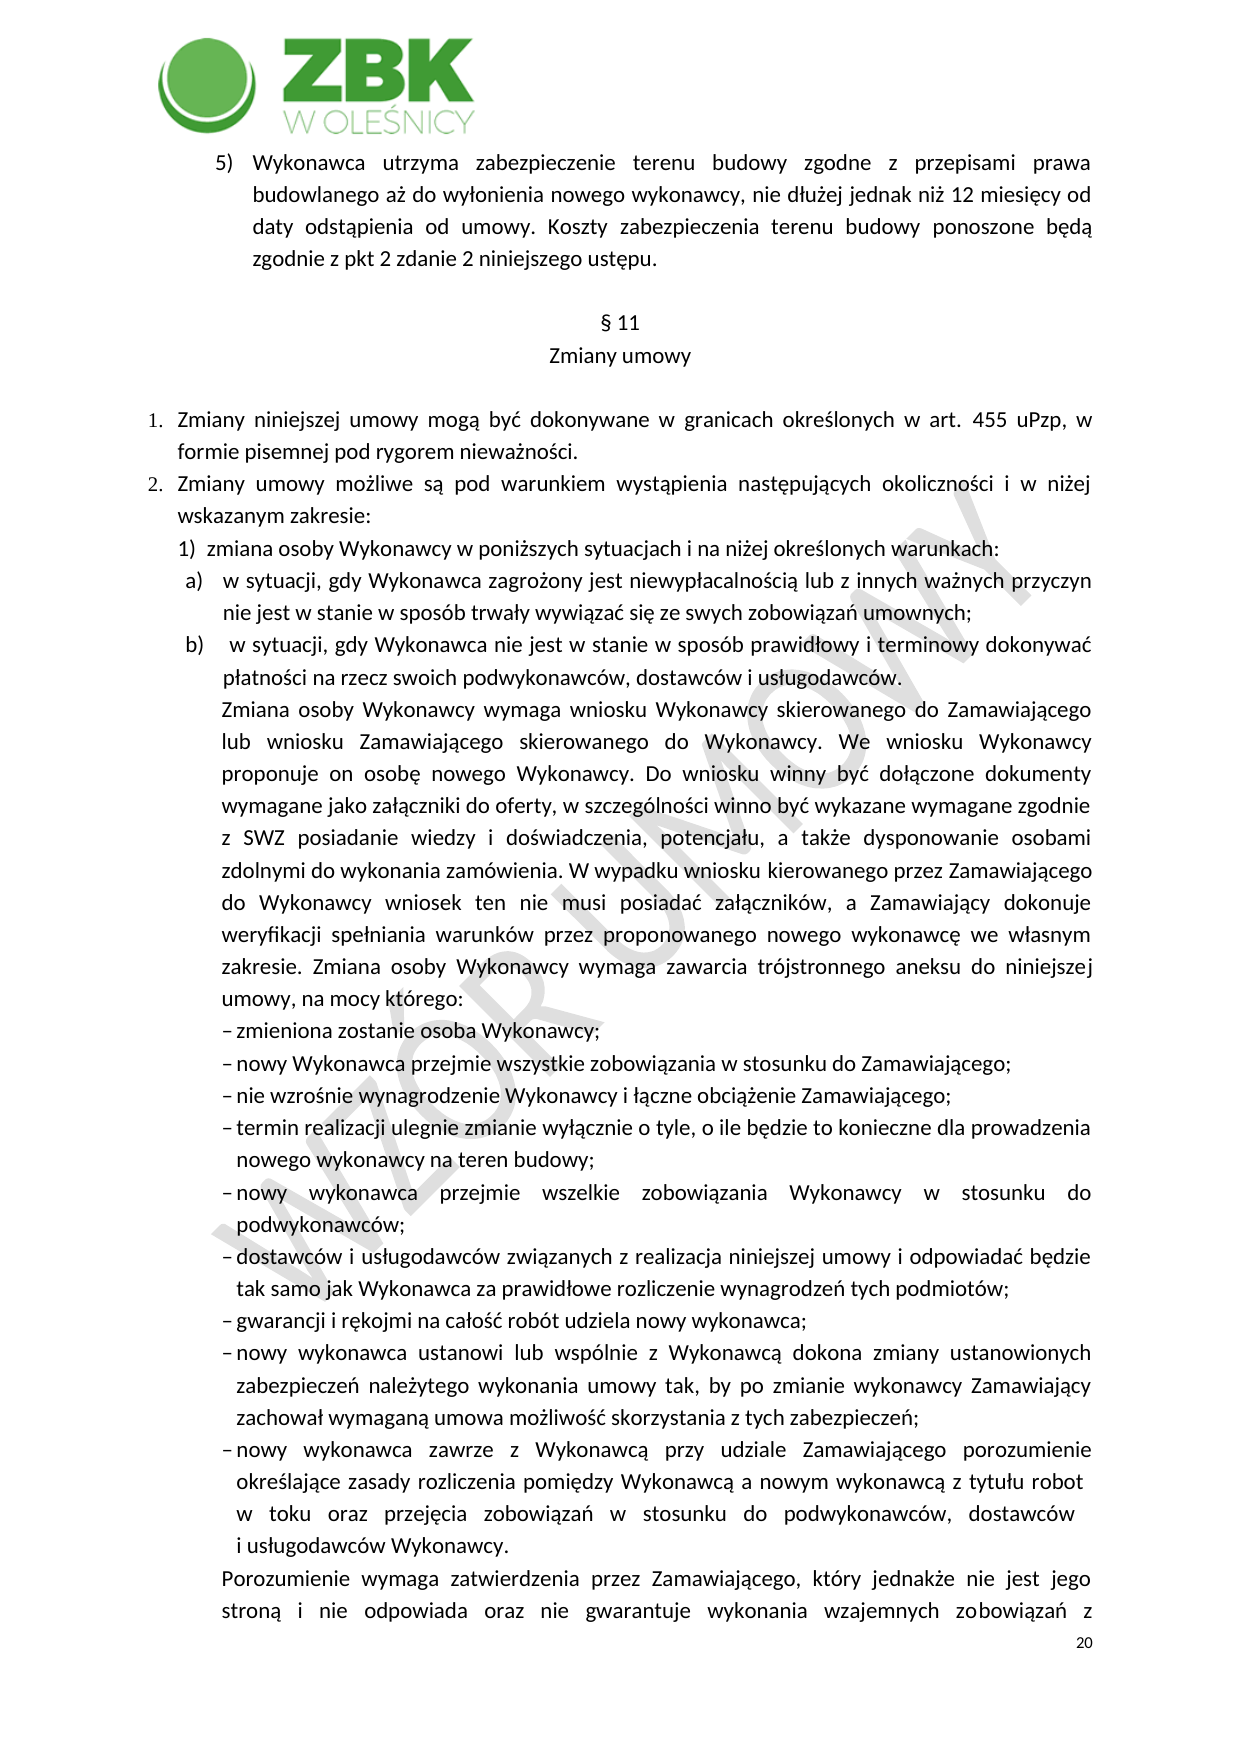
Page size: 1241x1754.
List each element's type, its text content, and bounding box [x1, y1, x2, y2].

text Zmiany umowy [148, 341, 1093, 369]
list Zmiany niniejszej umowy mogą być dokonywane w granicach określonych w art. 455 uPzp, w formie pisemnej pod rygorem nieważności. [148, 405, 1093, 465]
list nie wzrośnie wynagrodzenie Wykonawcy i łączne obciążenie Zamawiającego; [221, 1081, 1093, 1109]
list Zmiany umowy możliwe są pod warunkiem wystąpienia następujących okoliczności i w niżej wskazanym zakresie: [148, 469, 1093, 530]
picture [147, 29, 486, 142]
text § 11 [148, 308, 1093, 337]
list zmieniona zostanie osoba Wykonawcy; [221, 1017, 1093, 1045]
list w sytuacji, gdy Wykonawca zagrożony jest niewypłacalnością lub z innych ważnych przyczyn nie jest w stanie w sposób trwały wywiązać się ze swych zobowiązań umownych; [185, 566, 1093, 626]
list nowy wykonawca zawrze z Wykonawcą przy udziale Zamawiającego porozumienie określające zasady rozliczenia pomiędzy Wykonawcą a nowym wykonawcą z tytułu robot w toku oraz przejęcia zobowiązań w stosunku do podwykonawców, dostawców i usługodawców Wykonawcy. [221, 1435, 1093, 1560]
list nowy wykonawca ustanowi lub wspólnie z Wykonawcą dokona zmiany ustanowionych zabezpieczeń należytego wykonania umowy tak, by po zmianie wykonawcy Zamawiający zachował wymaganą umowa możliwość skorzystania z tych zabezpieczeń; [221, 1338, 1093, 1431]
text Zmiana osoby Wykonawcy wymaga wniosku Wykonawcy skierowanego do Zamawiającego lub wniosku Zamawiającego skierowanego do Wykonawcy. We wniosku Wykonawcy proponuje on osobę nowego Wykonawcy. Do wniosku winny być dołączone dokumenty wymagane jako załączniki do oferty, w szczególności winno być wykazane wymagane zgodnie z SWZ posiadanie wiedzy i doświadczenia, potencjału, a także dysponowanie osobami zdolnymi do wykonania zamówienia. W wypadku wniosku kierowanego przez Zamawiającego do Wykonawcy wniosek ten nie musi posiadać załączników, a Zamawiający dokonuje weryfikacji spełniania warunków przez proponowanego nowego wykonawcę we własnym zakresie. Zmiana osoby Wykonawcy wymaga zawarcia trójstronnego aneksu do niniejszej umowy, na mocy którego: [221, 695, 1093, 1012]
list nowy Wykonawca przejmie wszystkie zobowiązania w stosunku do Zamawiającego; [221, 1049, 1093, 1077]
list w sytuacji, gdy Wykonawca nie jest w stanie w sposób prawidłowy i terminowy dokonywać płatności na rzecz swoich podwykonawców, dostawców i usługodawców. [185, 630, 1093, 691]
list zmiana osoby Wykonawcy w poniższych sytuacjach i na niżej określonych warunkach: [177, 534, 1093, 562]
list termin realizacji ulegnie zmianie wyłącznie o tyle, o ile będzie to konieczne dla prowadzenia nowego wykonawcy na teren budowy; [221, 1113, 1093, 1173]
list gwarancji i rękojmi na całość robót udziela nowy wykonawca; [221, 1306, 1093, 1334]
list Wykonawca utrzyma zabezpieczenie terenu budowy zgodne z przepisami prawa budowlanego aż do wyłonienia nowego wykonawcy, nie dłużej jednak niż 12 miesięcy od daty odstąpienia od umowy. Koszty zabezpieczenia terenu budowy ponoszone będą zgodnie z pkt 2 zdanie 2 niniejszego ustępu. [215, 148, 1093, 272]
list nowy wykonawca przejmie wszelkie zobowiązania Wykonawcy w stosunku do podwykonawców; [221, 1178, 1093, 1238]
list dostawców i usługodawców związanych z realizacja niniejszej umowy i odpowiadać będzie tak samo jak Wykonawca za prawidłowe rozliczenie wynagrodzeń tych podmiotów; [221, 1242, 1093, 1302]
